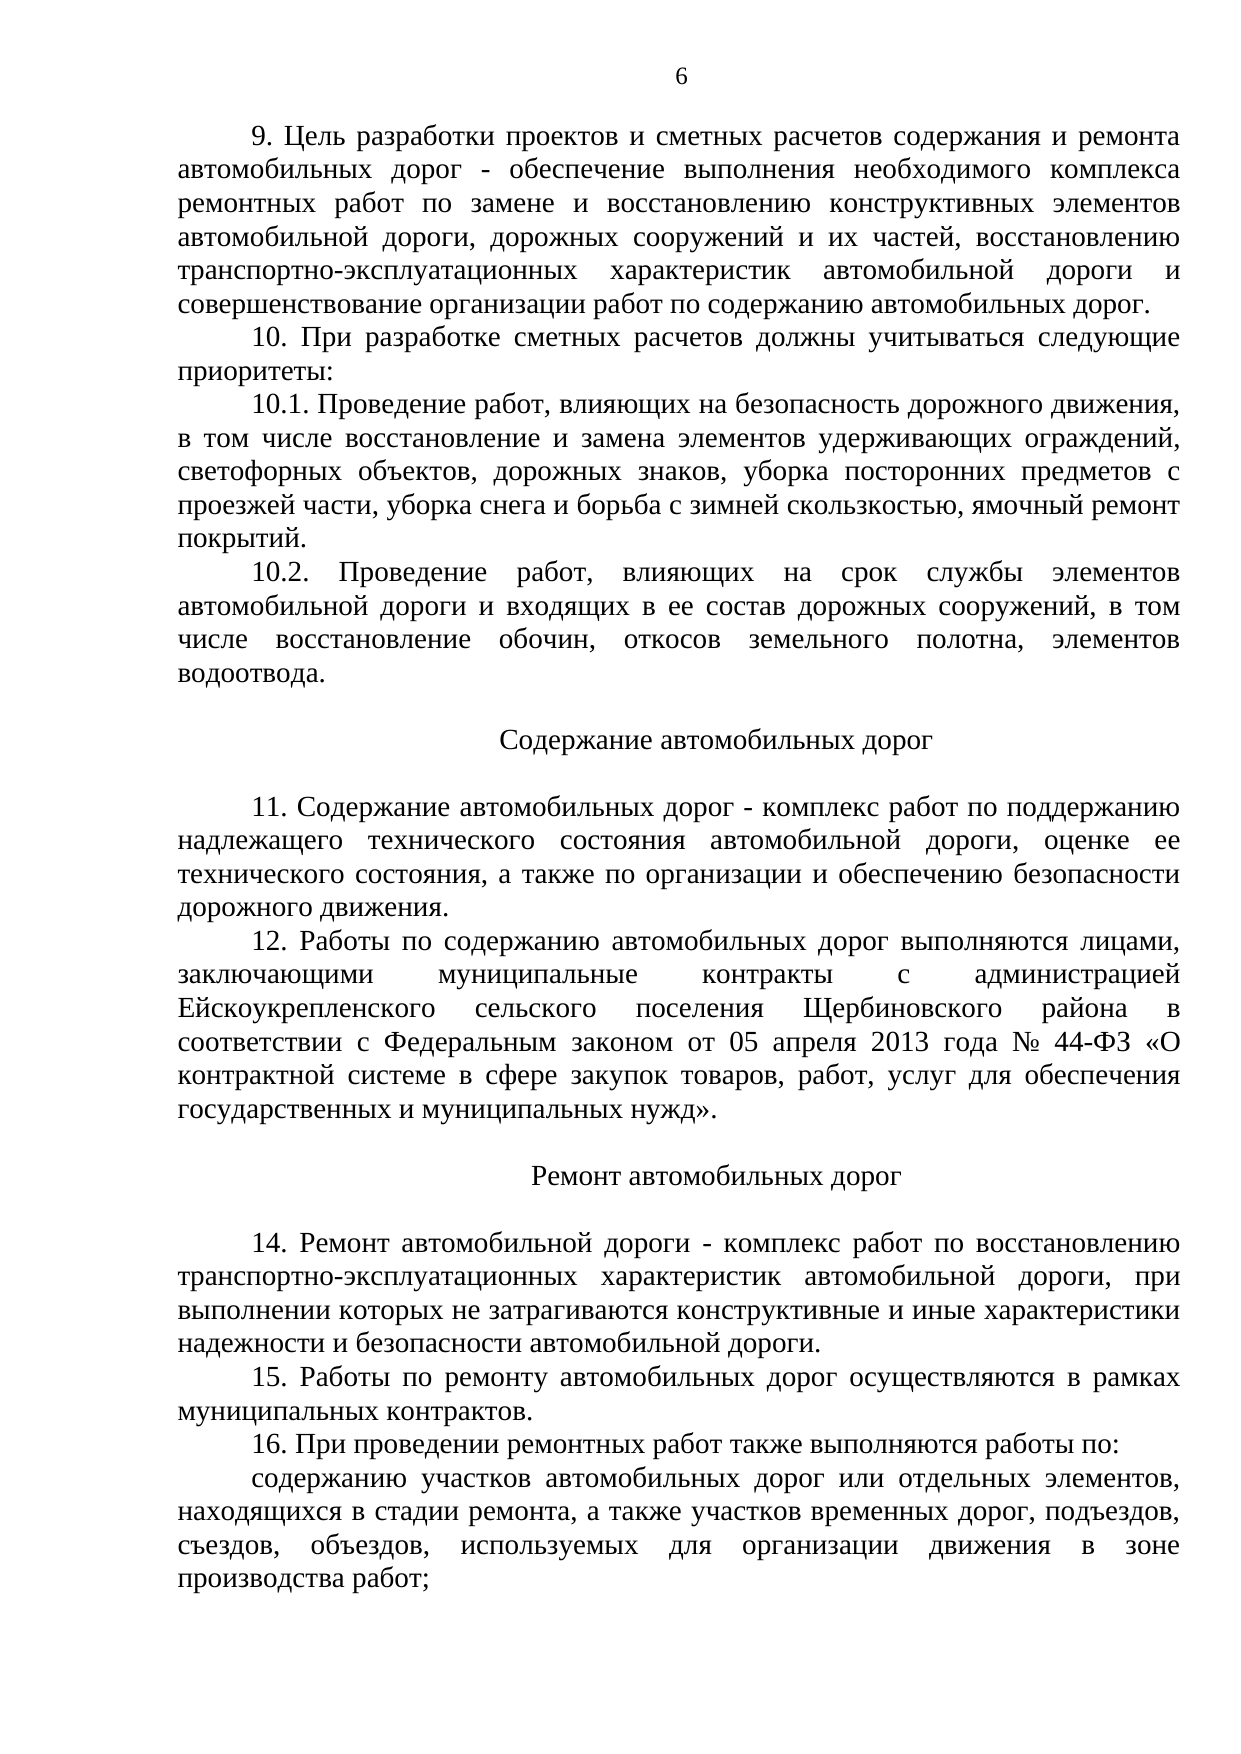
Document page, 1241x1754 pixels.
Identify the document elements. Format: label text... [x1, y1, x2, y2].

text 10. При разработке сметных расчетов должны учитываться следующие приоритеты: [177, 319, 1181, 386]
text Ремонт автомобильных дорог [177, 1158, 1181, 1191]
text 10.1. Проведение работ, влияющих на безопасность дорожного движения, в том числе восстановление и замена элементов удерживающих ограждений, светофорных объектов, дорожных знаков, уборка посторонних предметов с проезжей части, уборка снега и борьба с зимней скользкостью, ямочный ремонт покрытий. [177, 386, 1181, 554]
text 14. Ремонт автомобильной дороги - комплекс работ по восстановлению транспортно-эксплуатационных характеристик автомобильной дороги, при выполнении которых не затрагиваются конструктивные и иные характеристики надежности и безопасности автомобильной дороги. [177, 1225, 1181, 1359]
text 10.2. Проведение работ, влияющих на срок службы элементов автомобильной дороги и входящих в ее состав дорожных сооружений, в том числе восстановление обочин, откосов земельного полотна, элементов водоотвода. [177, 554, 1181, 688]
text содержанию участков автомобильных дорог или отдельных элементов, находящихся в стадии ремонта, а также участков временных дорог, подъездов, съездов, объездов, используемых для организации движения в зоне производства работ; [177, 1460, 1181, 1594]
text 11. Содержание автомобильных дорог - комплекс работ по поддержанию надлежащего технического состояния автомобильной дороги, оценке ее технического состояния, а также по организации и обеспечению безопасности дорожного движения. [177, 789, 1181, 923]
text 9. Цель разработки проектов и сметных расчетов содержания и ремонта автомобильных дорог - обеспечение выполнения необходимого комплекса ремонтных работ по замене и восстановлению конструктивных элементов автомобильной дороги, дорожных сооружений и их частей, восстановлению транспортно-эксплуатационных характеристик автомобильной дороги и совершенствование организации работ по содержанию автомобильных дорог. [177, 118, 1181, 319]
text Содержание автомобильных дорог [177, 722, 1181, 755]
text 16. При проведении ремонтных работ также выполняются работы по: [177, 1426, 1181, 1460]
text 15. Работы по ремонту автомобильных дорог осуществляются в рамках муниципальных контрактов. [177, 1359, 1181, 1426]
text 12. Работы по содержанию автомобильных дорог выполняются лицами, заключающими муниципальные контракты с администрацией Ейскоукрепленского сельского поселения Щербиновского района в соответствии с Федеральным законом от 05 апреля 2013 года № 44-ФЗ «О контрактной системе в сфере закупок товаров, работ, услуг для обеспечения государственных и муниципальных нужд». [177, 923, 1181, 1124]
